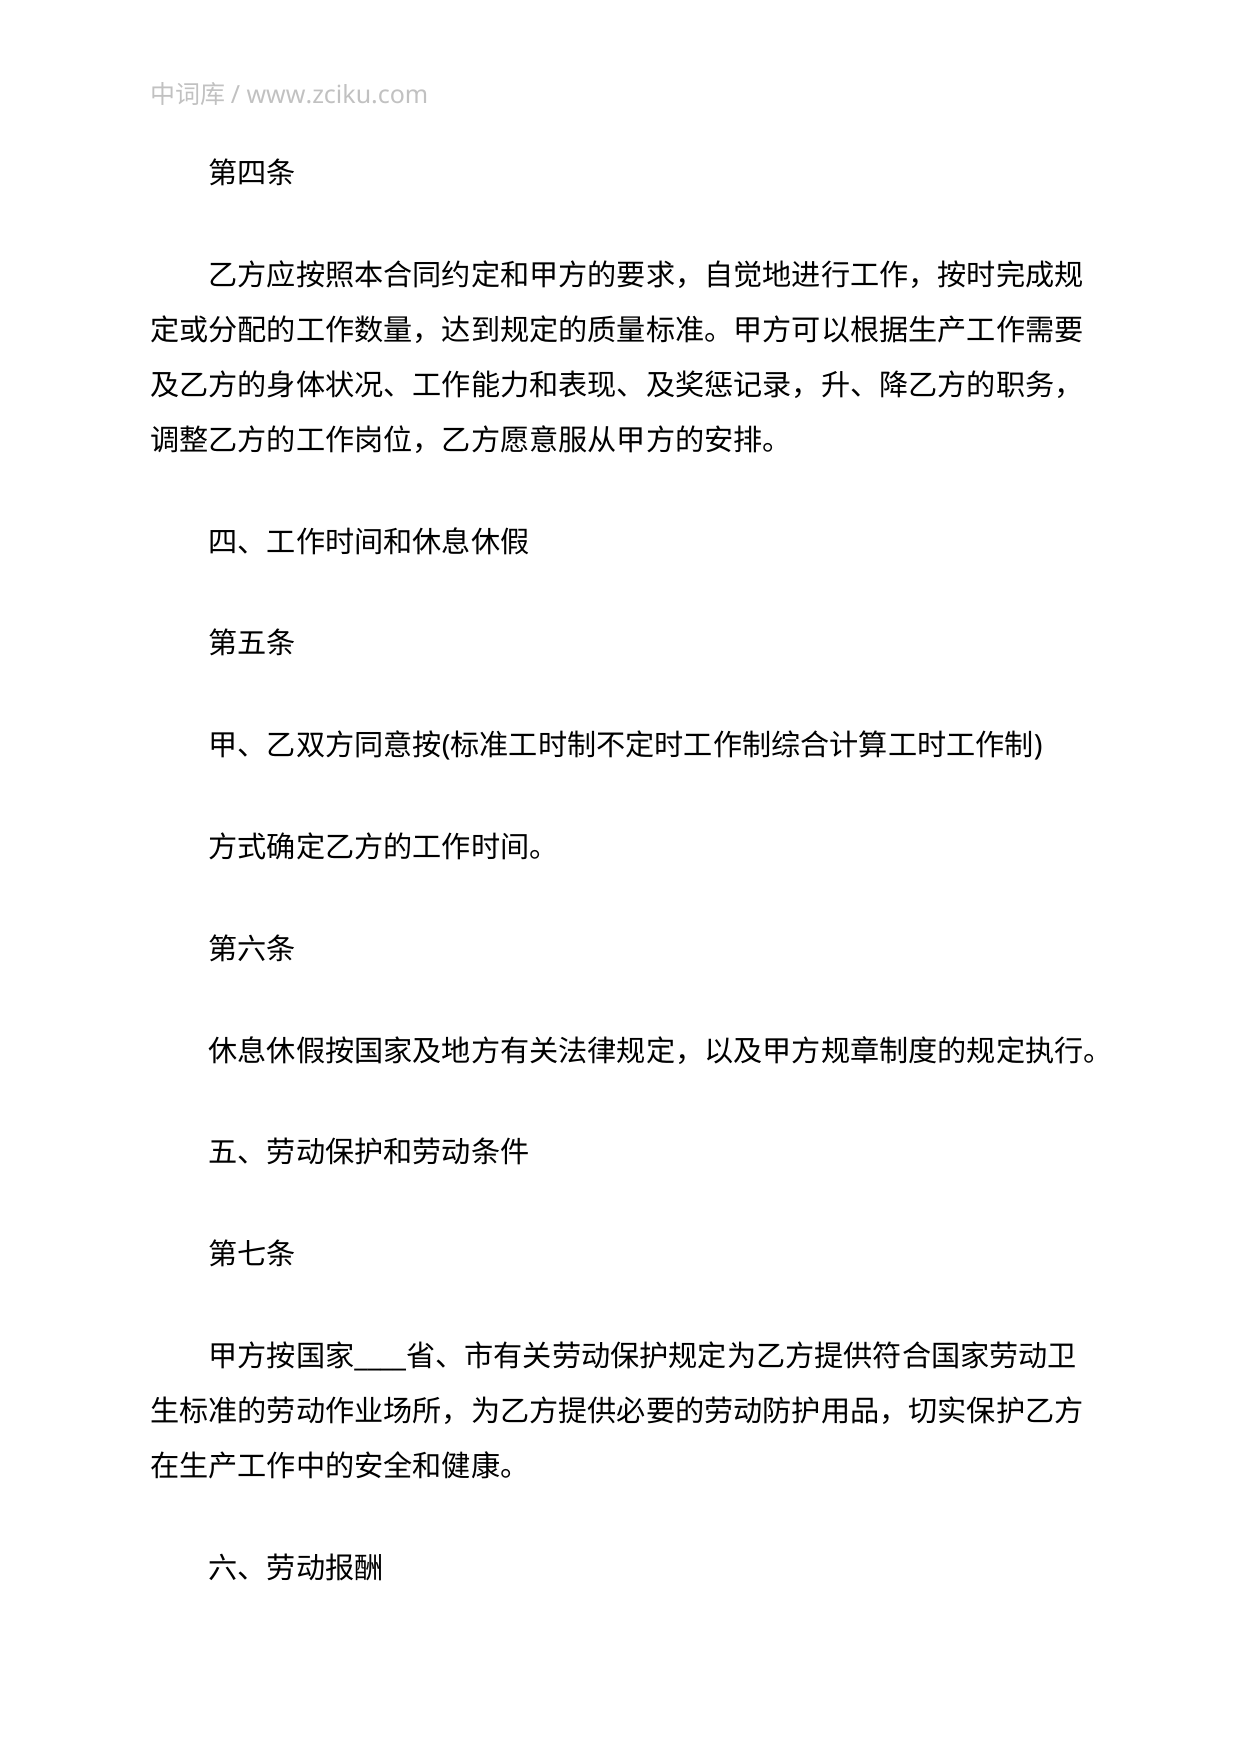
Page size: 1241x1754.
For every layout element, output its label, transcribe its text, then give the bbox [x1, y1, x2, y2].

text 五、劳动保护和劳动条件 [150, 1129, 1090, 1171]
text 甲、乙双方同意按(标准工时制不定时工作制综合计算工时工作制) [150, 722, 1090, 764]
text 四、工作时间和休息休假 [150, 518, 1090, 561]
text 甲方按国家____省、市有关劳动保护规定为乙方提供符合国家劳动卫生标准的劳动作业场所，为乙方提供必要的劳动防护用品，切实保护乙方在生产工作中的安全和健康。 [150, 1333, 1090, 1485]
text 休息休假按国家及地方有关法律规定，以及甲方规章制度的规定执行。 [150, 1027, 1090, 1069]
text 第五条 [150, 620, 1090, 662]
text 第六条 [150, 926, 1090, 968]
text 第七条 [150, 1231, 1090, 1273]
text 乙方应按照本合同约定和甲方的要求，自觉地进行工作，按时完成规定或分配的工作数量，达到规定的质量标准。甲方可以根据生产工作需要及乙方的身体状况、工作能力和表现、及奖惩记录，升、降乙方的职务，调整乙方的工作岗位，乙方愿意服从甲方的安排。 [150, 252, 1090, 459]
text 六、劳动报酬 [150, 1544, 1090, 1587]
text 方式确定乙方的工作时间。 [150, 824, 1090, 866]
text 第四条 [150, 150, 1090, 192]
